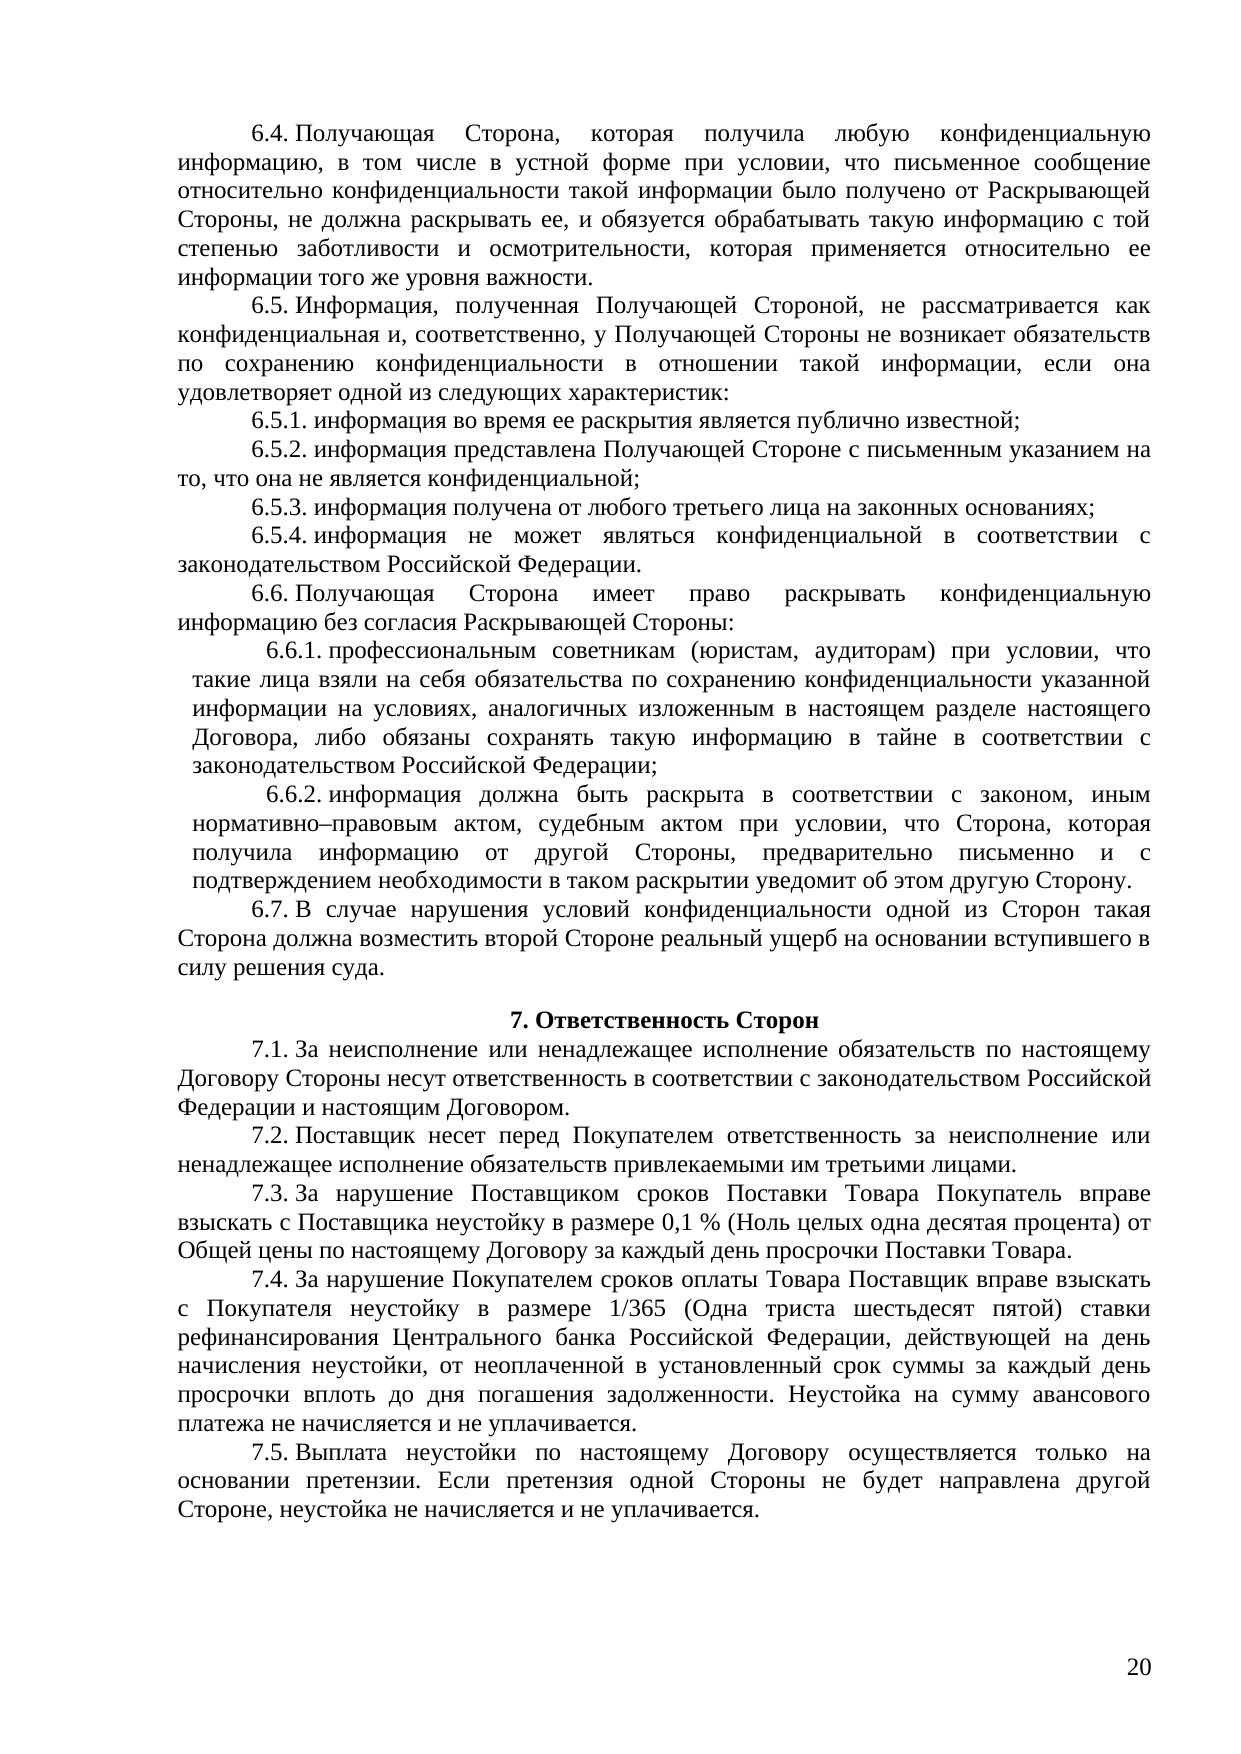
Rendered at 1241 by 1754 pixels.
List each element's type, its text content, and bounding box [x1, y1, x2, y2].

list информация представлена Получающей Стороне с письменным указанием на то, что она не является конфиденциальной; [177, 434, 1152, 492]
list информация во время ее раскрытия является публично известной; [177, 406, 1152, 434]
list Поставщик несет перед Покупателем ответственность за неисполнение или ненадлежащее исполнение обязательств привлекаемыми им третьими лицами. [177, 1121, 1152, 1178]
list информация должна быть раскрыта в соответствии с законом, иным нормативно–правовым актом, судебным актом при условии, что Сторона, которая получила информацию от другой Стороны, предварительно письменно и с подтверждением необходимости в таком раскрытии уведомит об этом другую Сторону. [192, 779, 1152, 894]
list информация получена от любого третьего лица на законных основаниях; [177, 492, 1152, 521]
list Выплата неустойки по настоящему Договору осуществляется только на основании претензии. Если претензия одной Стороны не будет направлена другой Стороне, неустойка не начисляется и не уплачивается. [177, 1437, 1152, 1523]
list информация не может являться конфиденциальной в соответствии с законодательством Российской Федерации. [177, 521, 1152, 578]
list Получающая Сторона имеет право раскрывать конфиденциальную информацию без согласия Раскрывающей Стороны: [177, 578, 1152, 636]
list Получающая Сторона, которая получила любую конфиденциальную информацию, в том числе в устной форме при условии, что письменное сообщение относительно конфиденциальности такой информации было получено от Раскрывающей Стороны, не должна раскрывать ее, и обязуется обрабатывать такую информацию с той степенью заботливости и осмотрительности, которая применяется относительно ее информации того же уровня важности. [177, 118, 1152, 291]
list За нарушение Поставщиком сроков Поставки Товара Покупатель вправе взыскать с Поставщика неустойку в размере 0,1 % (Ноль целых одна десятая процента) от Общей цены по настоящему Договору за каждый день просрочки Поставки Товара. [177, 1178, 1152, 1264]
list За неисполнение или ненадлежащее исполнение обязательств по настоящему Договору Стороны несут ответственность в соответствии с законодательством Российской Федерации и настоящим Договором. [177, 1034, 1152, 1121]
list профессиональным советникам (юристам, аудиторам) при условии, что такие лица взяли на себя обязательства по сохранению конфиденциальности указанной информации на условиях, аналогичных изложенным в настоящем разделе настоящего Договора, либо обязаны сохранять такую информацию в тайне в соответствии с законодательством Российской Федерации; [192, 636, 1152, 779]
list Информация, полученная Получающей Стороной, не рассматривается как конфиденциальная и, соответственно, у Получающей Стороны не возникает обязательств по сохранению конфиденциальности в отношении такой информации, если она удовлетворяет одной из следующих характеристик: [177, 291, 1152, 406]
list В случае нарушения условий конфиденциальности одной из Сторон такая Сторона должна возместить второй Стороне реальный ущерб на основании вступившего в силу решения суда. [177, 894, 1152, 981]
list Ответственность Сторон [177, 1006, 1152, 1034]
list За нарушение Покупателем сроков оплаты Товара Поставщик вправе взыскать с Покупателя неустойку в размере 1/365 (Одна триста шестьдесят пятой) ставки рефинансирования Центрального банка Российской Федерации, действующей на день начисления неустойки, от неоплаченной в установленный срок суммы за каждый день просрочки вплоть до дня погашения задолженности. Неустойка на сумму авансового платежа не начисляется и не уплачивается. [177, 1264, 1152, 1437]
